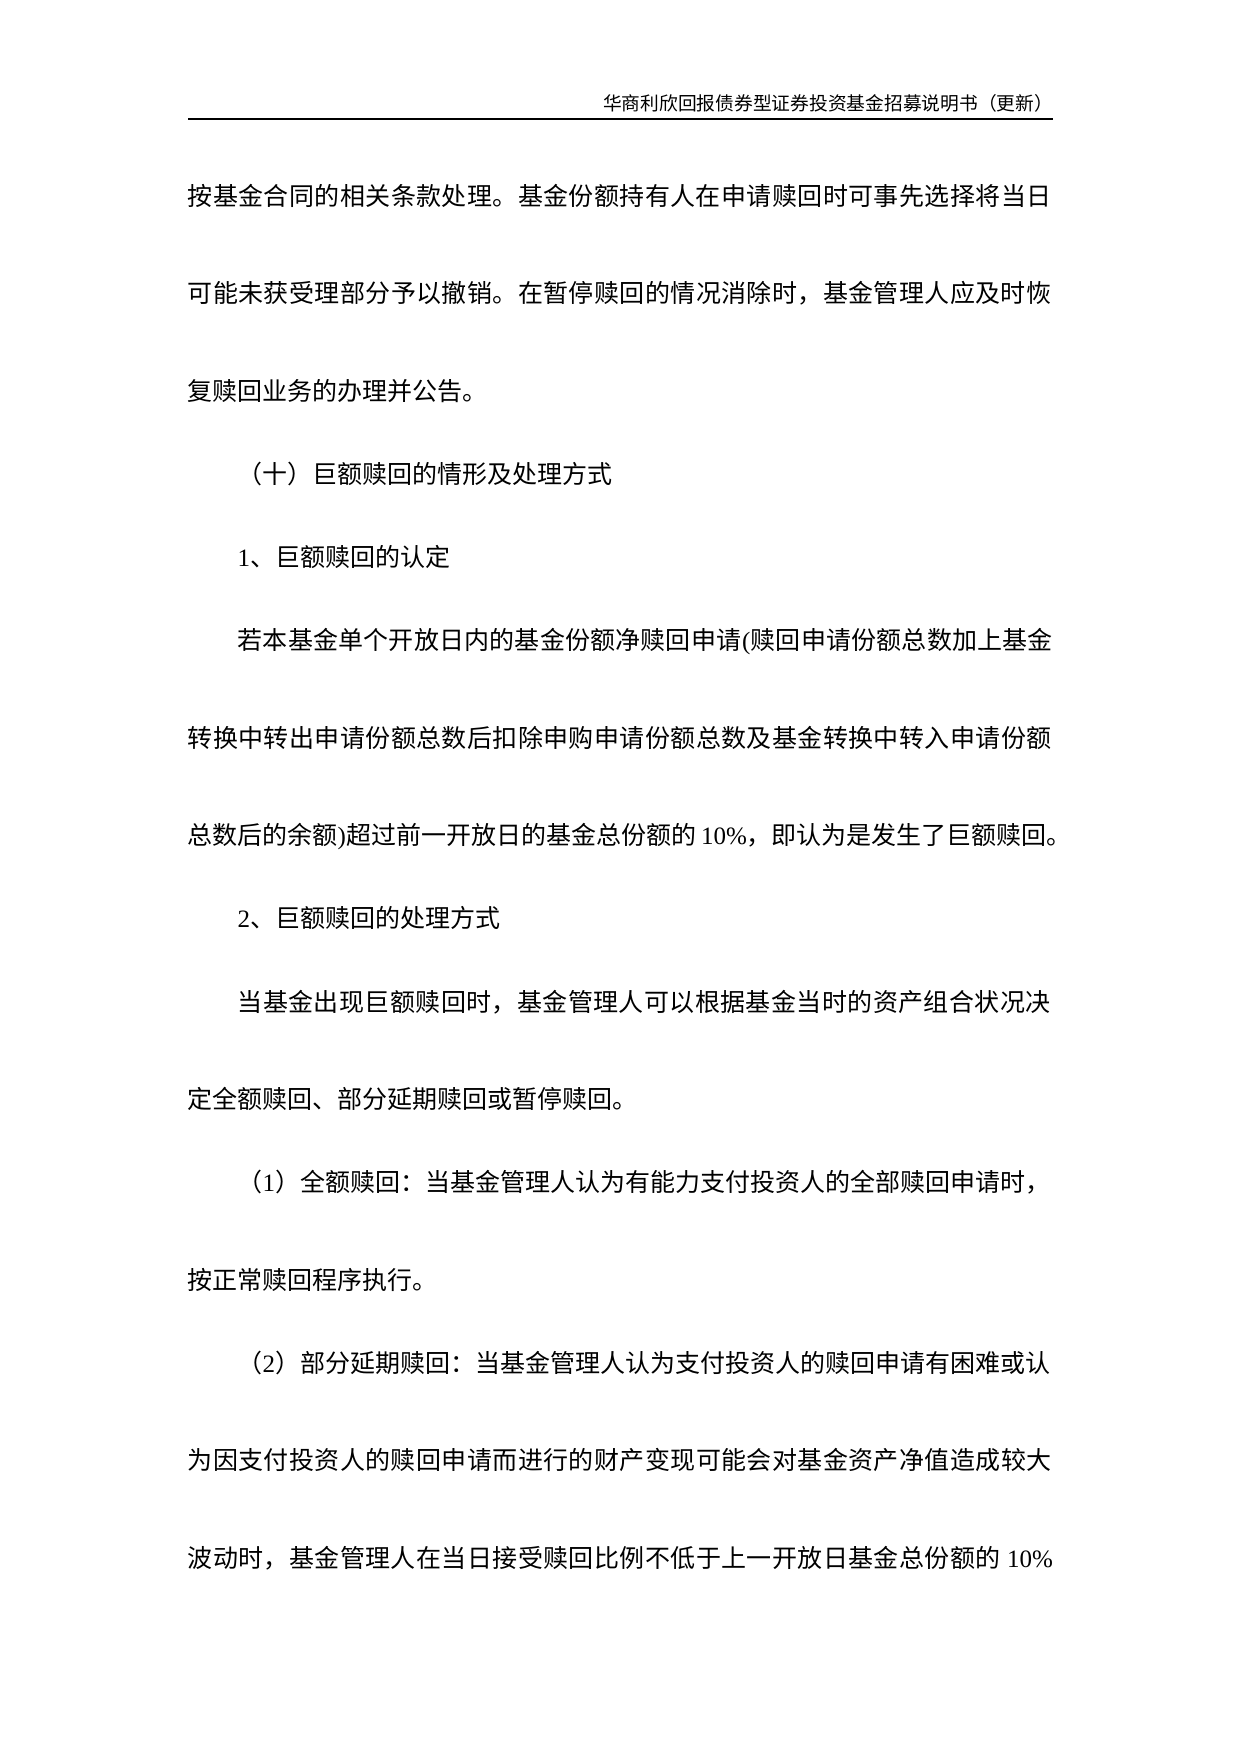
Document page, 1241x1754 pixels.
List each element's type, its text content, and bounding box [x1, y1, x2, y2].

text 1、巨额赎回的认定 [187, 523, 1053, 588]
text 2、巨额赎回的处理方式 [187, 884, 1053, 949]
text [187, 162, 1053, 422]
text （1）全额赎回：当基金管理人认为有能力支付投资人的全部赎回申请时，按正常赎回程序执行。 [187, 1148, 1053, 1311]
text 当基金出现巨额赎回时，基金管理人可以根据基金当时的资产组合状况决定全额赎回、部分延期赎回或暂停赎回。 [187, 968, 1053, 1130]
text 若本基金单个开放日内的基金份额净赎回申请(赎回申请份额总数加上基金转换中转出申请份额总数后扣除申购申请份额总数及基金转换中转入申请份额总数后的余额)超过前一开放日的基金总份额的10%，即认为是发生了巨额赎回。 [187, 606, 1053, 866]
text （十）巨额赎回的情形及处理方式 [187, 440, 1053, 505]
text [187, 1329, 1053, 1589]
